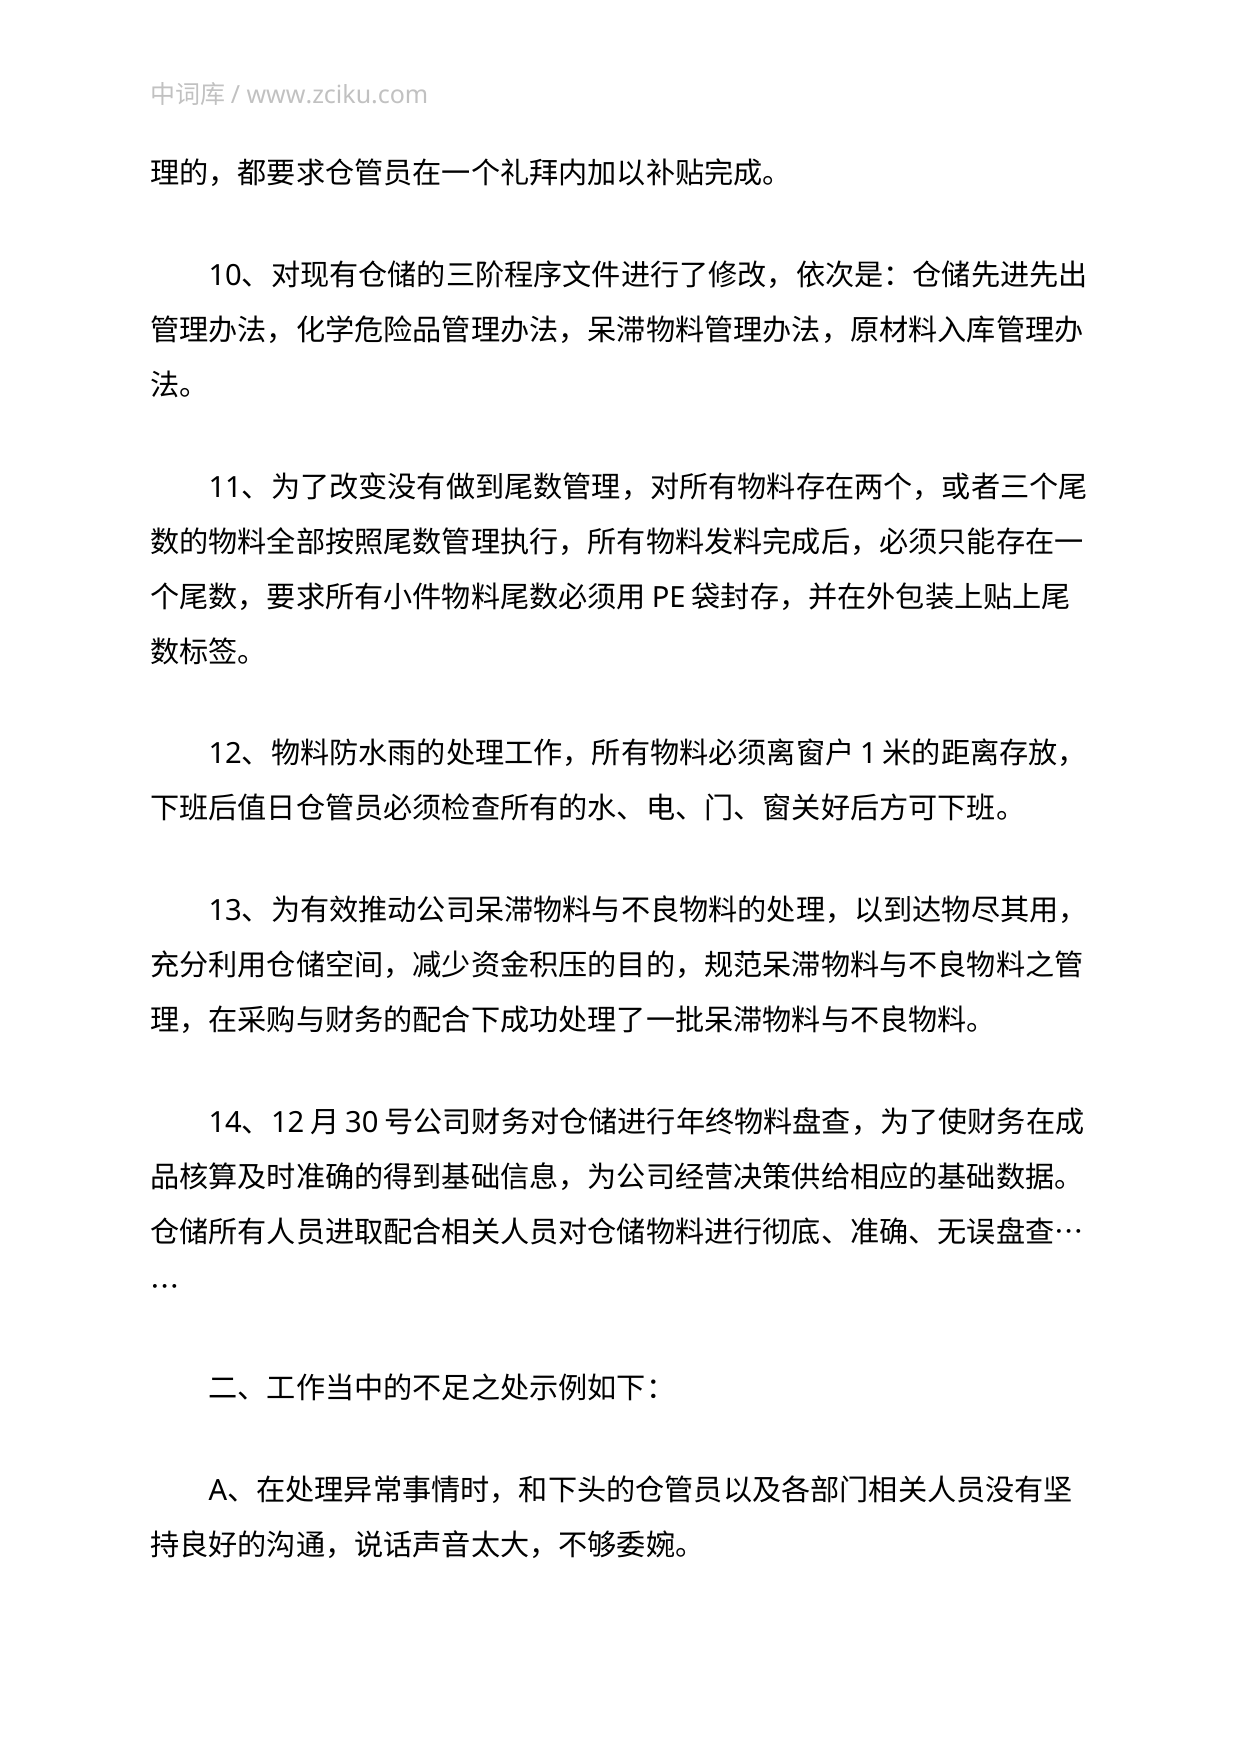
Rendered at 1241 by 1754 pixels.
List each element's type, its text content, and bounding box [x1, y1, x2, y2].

text 二、工作当中的不足之处示例如下： [150, 1365, 1090, 1407]
text 13、为有效推动公司呆滞物料与不良物料的处理，以到达物尽其用，充分利用仓储空间，减少资金积压的目的，规范呆滞物料与不良物料之管理，在采购与财务的配合下成功处理了一批呆滞物料与不良物料。 [150, 887, 1090, 1039]
text 12、物料防水雨的处理工作，所有物料必须离窗户1米的距离存放，下班后值日仓管员必须检查所有的水、电、门、窗关好后方可下班。 [150, 730, 1090, 827]
text 11、为了改变没有做到尾数管理，对所有物料存在两个，或者三个尾数的物料全部按照尾数管理执行，所有物料发料完成后，必须只能存在一个尾数，要求所有小件物料尾数必须用PE袋封存，并在外包装上贴上尾数标签。 [150, 463, 1090, 671]
text A、在处理异常事情时，和下头的仓管员以及各部门相关人员没有坚持良好的沟通，说话声音太大，不够委婉。 [150, 1467, 1090, 1564]
text 14、12月30号公司财务对仓储进行年终物料盘查，为了使财务在成品核算及时准确的得到基础信息，为公司经营决策供给相应的基础数据。仓储所有人员进取配合相关人员对仓储物料进行彻底、准确、无误盘查…… [150, 1098, 1090, 1306]
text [150, 150, 1090, 192]
text 10、对现有仓储的三阶程序文件进行了修改，依次是：仓储先进先出管理办法，化学危险品管理办法，呆滞物料管理办法，原材料入库管理办法。 [150, 252, 1090, 404]
